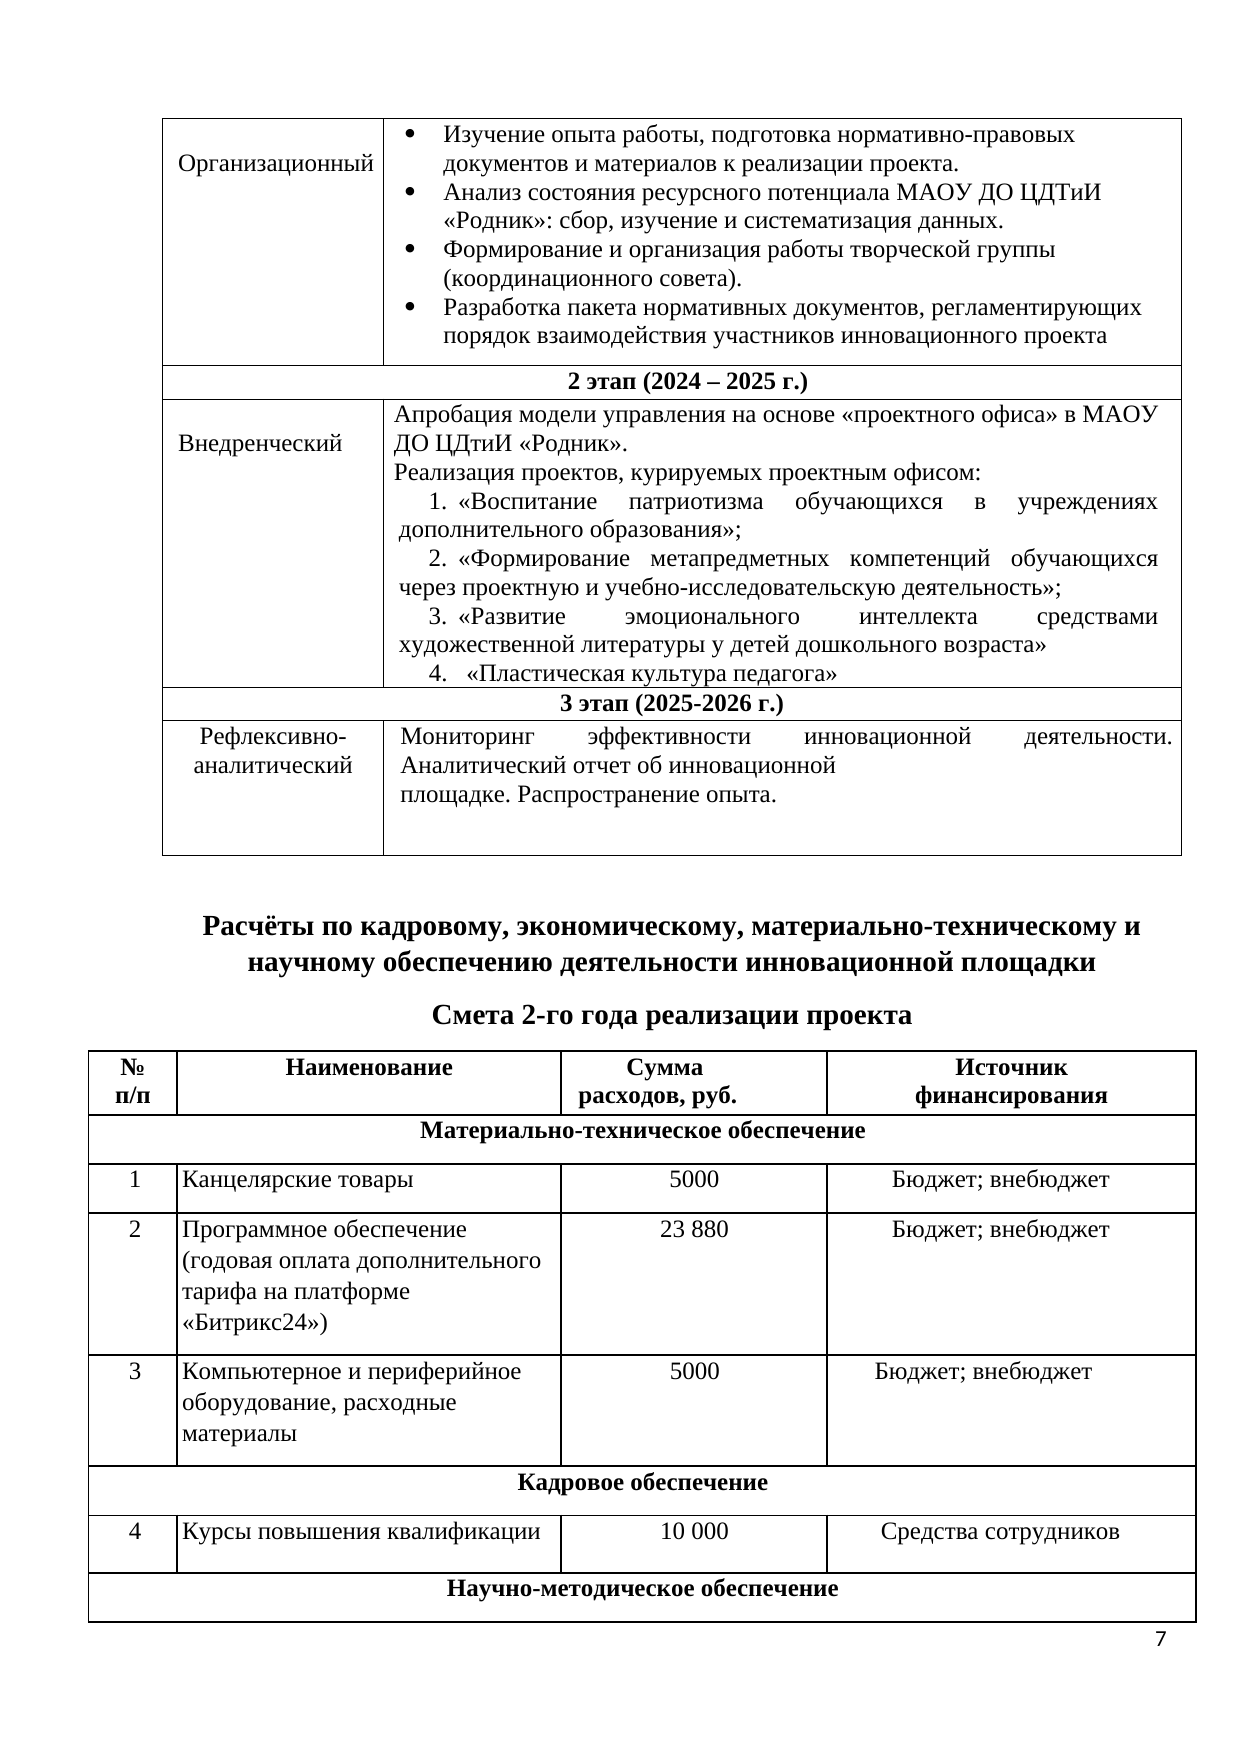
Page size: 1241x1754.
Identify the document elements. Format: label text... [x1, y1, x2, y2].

text Расчёты по кадровому, экономическому, материально-техническому и научному обеспечению деятельности инновационной площадки [177, 908, 1167, 978]
table_cell Компьютерное и периферийное оборудование, расходные материалы [178, 1356, 560, 1465]
table_cell Бюджет; внебюджет [828, 1214, 1195, 1354]
table_cell Изучение опыта работы, подготовка нормативно-правовых документов и материалов к реализации проекта. Анализ состояния ресурсного потенциала МАОУ ДО ЦДТиИ «Родник»: сбор, изучение и систематизация данных. Формирование и организация работы творческой группы (координационного совета). Разработка пакета нормативных документов, регламентирующих порядок взаимодействия участников инновационного проекта [384, 119, 1181, 365]
table_cell Апробация модели управления на основе «проектного офиса» в МАОУ ДО ЦДтиИ «Родник». Реализация проектов, курируемых проектным офисом: «Воспитание патриотизма обучающихся в учреждениях дополнительного образования»; «Формирование метапредметных компетенций обучающихся через проектную и учебно-исследовательскую деятельность»; «Развитие эмоционального интеллекта средствами художественной литературы у детей дошкольного возраста» «Пластическая культура педагога» [384, 400, 1181, 687]
table_cell Бюджет; внебюджет [828, 1356, 1195, 1465]
table_cell 3 этап (2025-2026 г.) [163, 688, 1181, 720]
table_cell Мониторинг эффективности инновационной деятельности. Аналитический отчет об инновационной площадке. Распространение опыта. [384, 721, 1181, 854]
table_cell 2 [89, 1214, 176, 1354]
table_header Наименование [178, 1052, 560, 1114]
table_cell Организационный [163, 119, 383, 365]
table_cell Канцелярские товары [178, 1165, 560, 1212]
table_cell 3 [89, 1356, 176, 1465]
table_cell 23 880 [562, 1214, 826, 1354]
table_cell Бюджет; внебюджет [828, 1165, 1195, 1212]
text Смета 2-го года реализации проекта [177, 997, 1167, 1031]
table_cell Программное обеспечение (годовая оплата дополнительного тарифа на платформе «Битрикс24») [178, 1214, 560, 1354]
table_cell 1 [89, 1165, 176, 1212]
table_cell Внедренческий [163, 400, 383, 687]
table_cell Курсы повышения квалификации [178, 1516, 560, 1572]
table_cell 5000 [562, 1356, 826, 1465]
table_cell Материально-техническое обеспечение [89, 1116, 1195, 1163]
table_header № п/п [89, 1052, 176, 1114]
table_cell 2 этап (2024 – 2025 г.) [163, 366, 1181, 398]
table_cell 10 000 [562, 1516, 826, 1572]
table_cell 4 [89, 1516, 176, 1572]
table_header Сумма расходов, руб. [562, 1052, 826, 1114]
table_cell 5000 [562, 1165, 826, 1212]
table_cell Рефлексивно-аналитический [163, 721, 383, 854]
table_header Источник финансирования [828, 1052, 1195, 1114]
table_cell Средства сотрудников [828, 1516, 1195, 1572]
table_cell Научно-методическое обеспечение [89, 1574, 1195, 1621]
table_cell Кадровое обеспечение [89, 1467, 1195, 1514]
